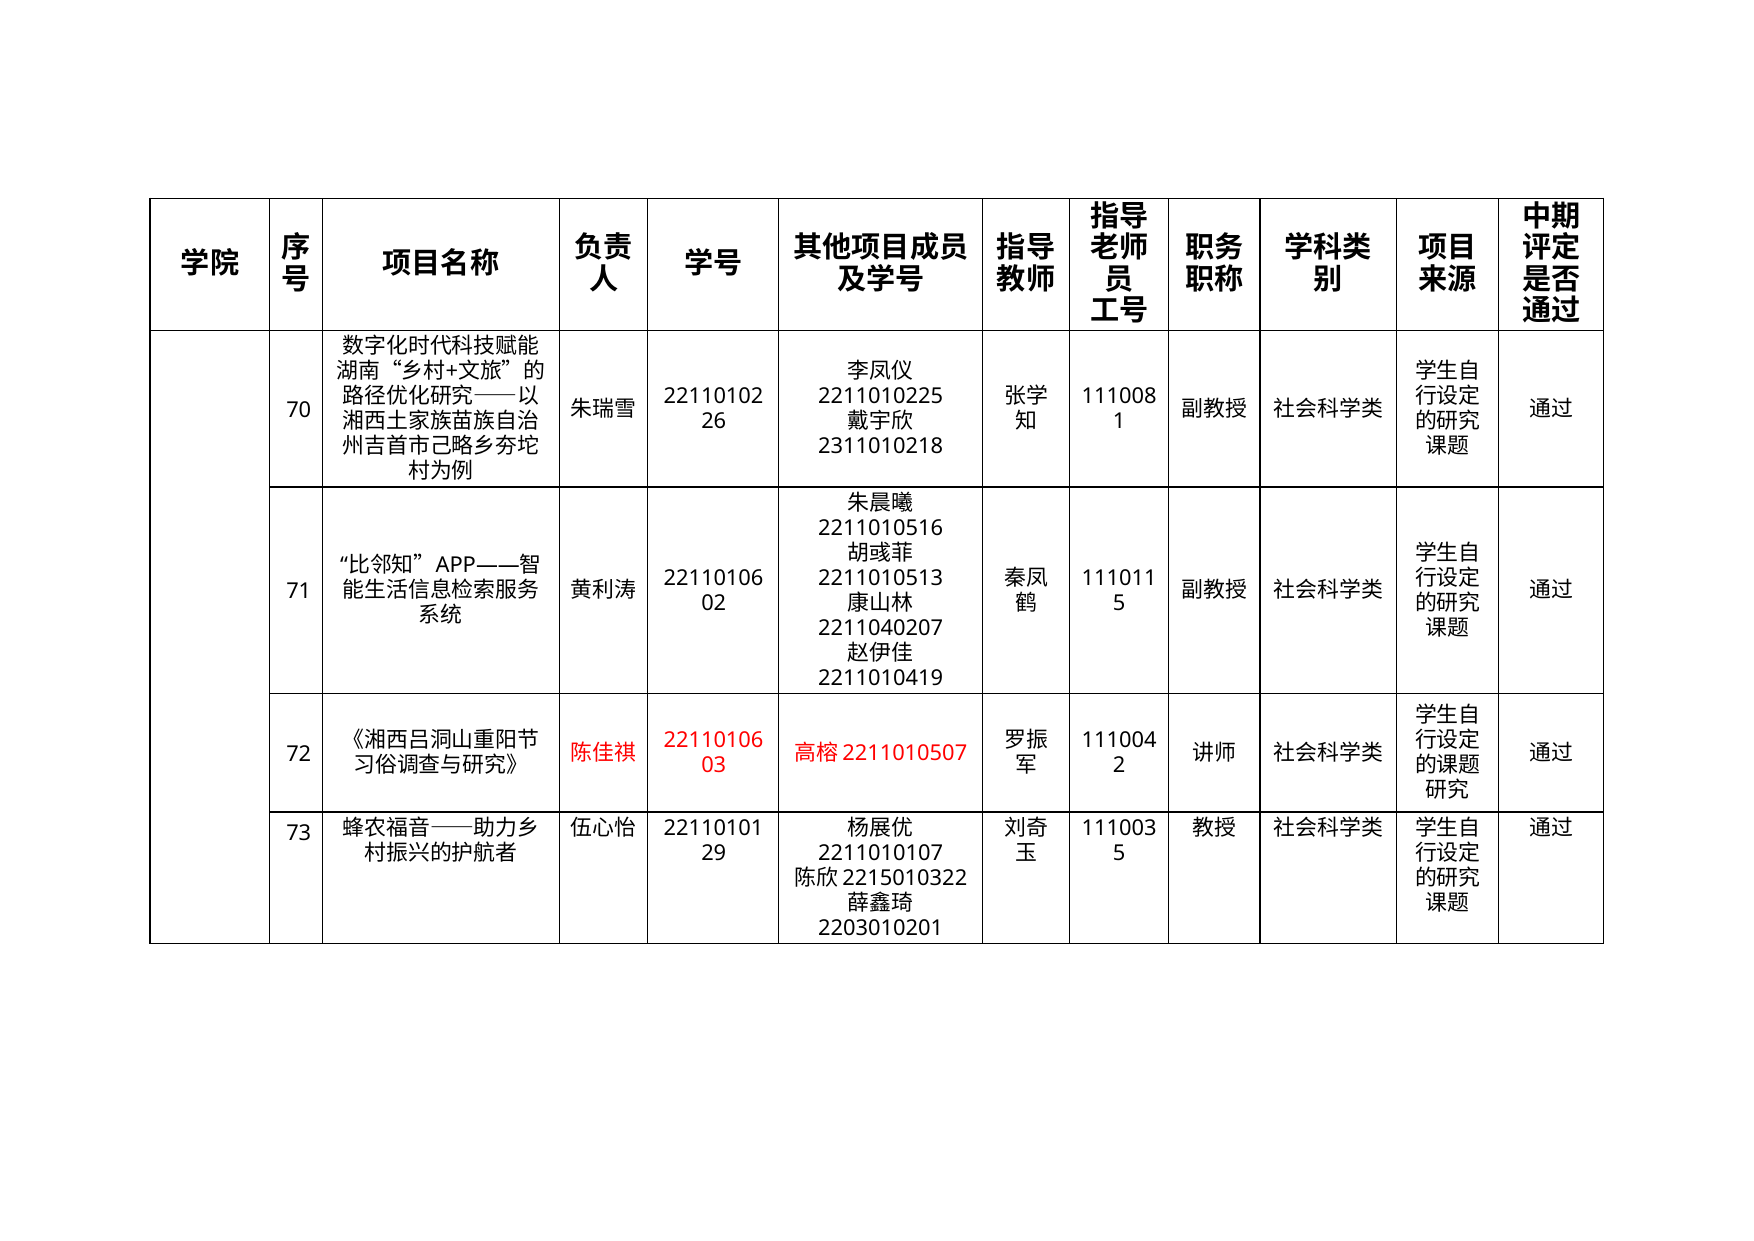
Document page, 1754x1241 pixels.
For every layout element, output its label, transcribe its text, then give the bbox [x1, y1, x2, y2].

table_cell 讲师 [1169, 694, 1259, 811]
table_header 中期评定是否通过 [1499, 199, 1603, 329]
table_cell 社会科学类 [1261, 813, 1396, 943]
table_cell 高榕2211010507 [779, 694, 982, 811]
table_cell 教授 [1169, 813, 1259, 943]
table_cell “比邻知”APP——智能生活信息检索服务系统 [323, 488, 559, 693]
table_header 学院 [151, 199, 269, 329]
table_cell [270, 488, 322, 693]
table_cell 副教授 [1169, 488, 1259, 693]
table_cell 杨展优2211010107 陈欣2215010322 薛鑫琦2203010201 [779, 813, 982, 943]
table_cell [270, 813, 322, 943]
table_cell 李凤仪2211010225 戴宇欣2311010218 [779, 331, 982, 486]
table_cell 社会科学类 [1261, 488, 1396, 693]
table_cell 《湘西吕洞山重阳节习俗调查与研究》 [323, 694, 559, 811]
table_cell 副教授 [1169, 331, 1259, 486]
table_cell 2211010602 [648, 488, 778, 693]
table_header 负责人 [560, 199, 647, 329]
table_cell 1110081 [1070, 331, 1168, 486]
table_cell 通过 [1499, 813, 1603, 943]
table_cell [270, 694, 322, 811]
table_cell 社会科学类 [1261, 694, 1396, 811]
table_cell 秦凤鹤 [983, 488, 1069, 693]
table_header 指导 教师 [983, 199, 1069, 329]
table_header 序号 [270, 199, 322, 329]
table_cell 1110115 [1070, 488, 1168, 693]
table_cell 社会科学类 [1261, 331, 1396, 486]
table_cell 1110042 [1070, 694, 1168, 811]
table_header 项目名称 [323, 199, 559, 329]
table_header 指导老师员 工号 [1070, 199, 1168, 329]
table_cell 2211010226 [648, 331, 778, 486]
table_header 职务 职称 [1169, 199, 1259, 329]
table_cell 黄利涛 [560, 488, 647, 693]
table_cell 数字化时代科技赋能湖南“乡村+文旅”的路径优化研究——以湘西土家族苗族自治州吉首市己略乡夯坨村为例 [323, 331, 559, 486]
table_cell 2211010129 [648, 813, 778, 943]
table_cell 学生自行设定的研究课题 [1397, 488, 1498, 693]
table_cell 陈佳祺 [560, 694, 647, 811]
table_cell 通过 [1499, 488, 1603, 693]
table_cell 学生自行设定的研究课题 [1397, 331, 1498, 486]
table_cell 蜂农福音——助力乡村振兴的护航者 [323, 813, 559, 943]
table_cell 学生自行设定的研究课题 [1397, 813, 1498, 943]
table_cell 朱晨曦2211010516 胡彧菲2211010513 康山林2211040207 赵伊佳2211010419 [779, 488, 982, 693]
table_header 学科类别 [1261, 199, 1396, 329]
table_cell 通过 [1499, 331, 1603, 486]
table_cell 2211010603 [648, 694, 778, 811]
table_cell [270, 331, 322, 486]
table_header 项目来源 [1397, 199, 1498, 329]
table_cell 学生自行设定的课题研究 [1397, 694, 1498, 811]
table_cell 伍心怡 [560, 813, 647, 943]
table_cell 通过 [1499, 694, 1603, 811]
table_cell 张学知 [983, 331, 1069, 486]
table_cell 罗振军 [983, 694, 1069, 811]
table_cell 刘奇玉 [983, 813, 1069, 943]
table_cell 朱瑞雪 [560, 331, 647, 486]
table_header 学号 [648, 199, 778, 329]
table_header 其他项目成员及学号 [779, 199, 982, 329]
table_cell 1110035 [1070, 813, 1168, 943]
